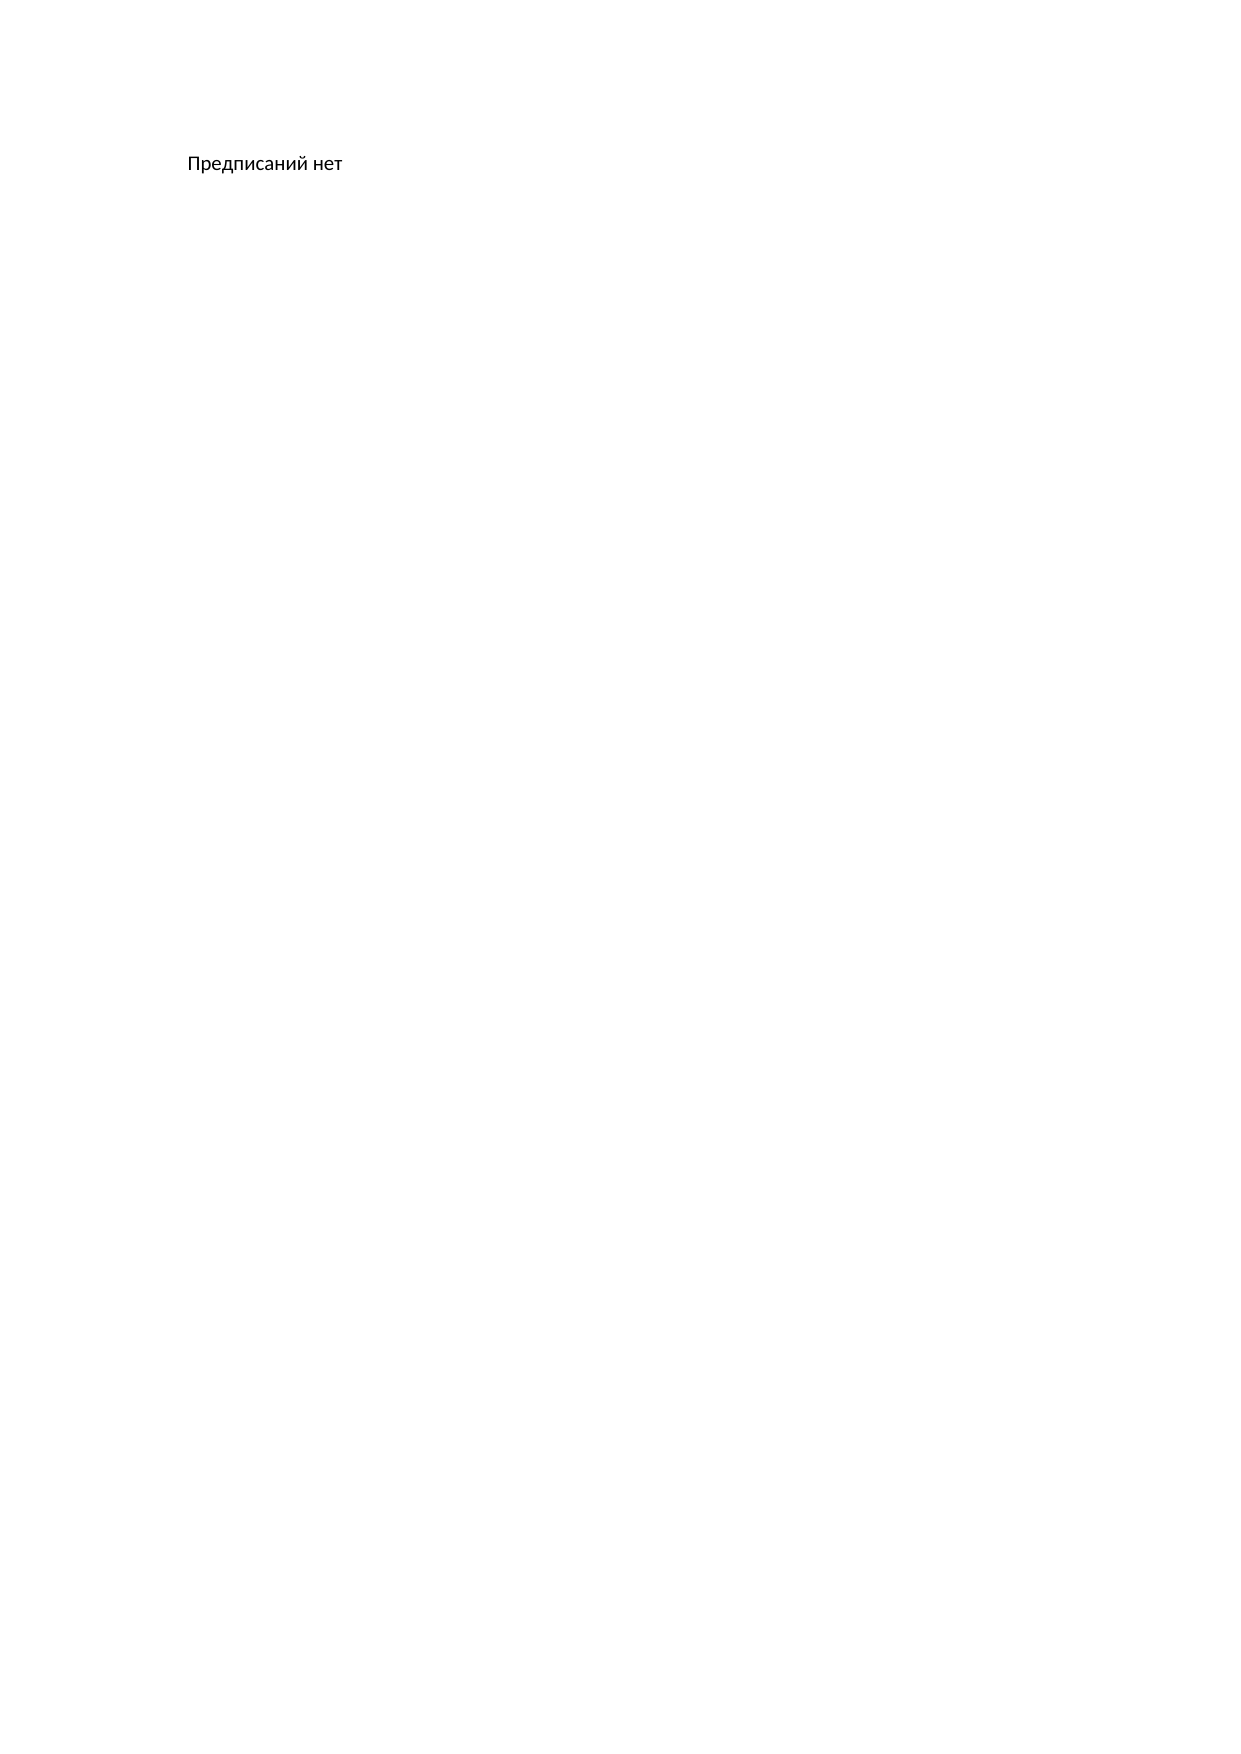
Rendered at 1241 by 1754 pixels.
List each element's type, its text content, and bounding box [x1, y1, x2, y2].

text Предписаний нет [187, 150, 1053, 175]
